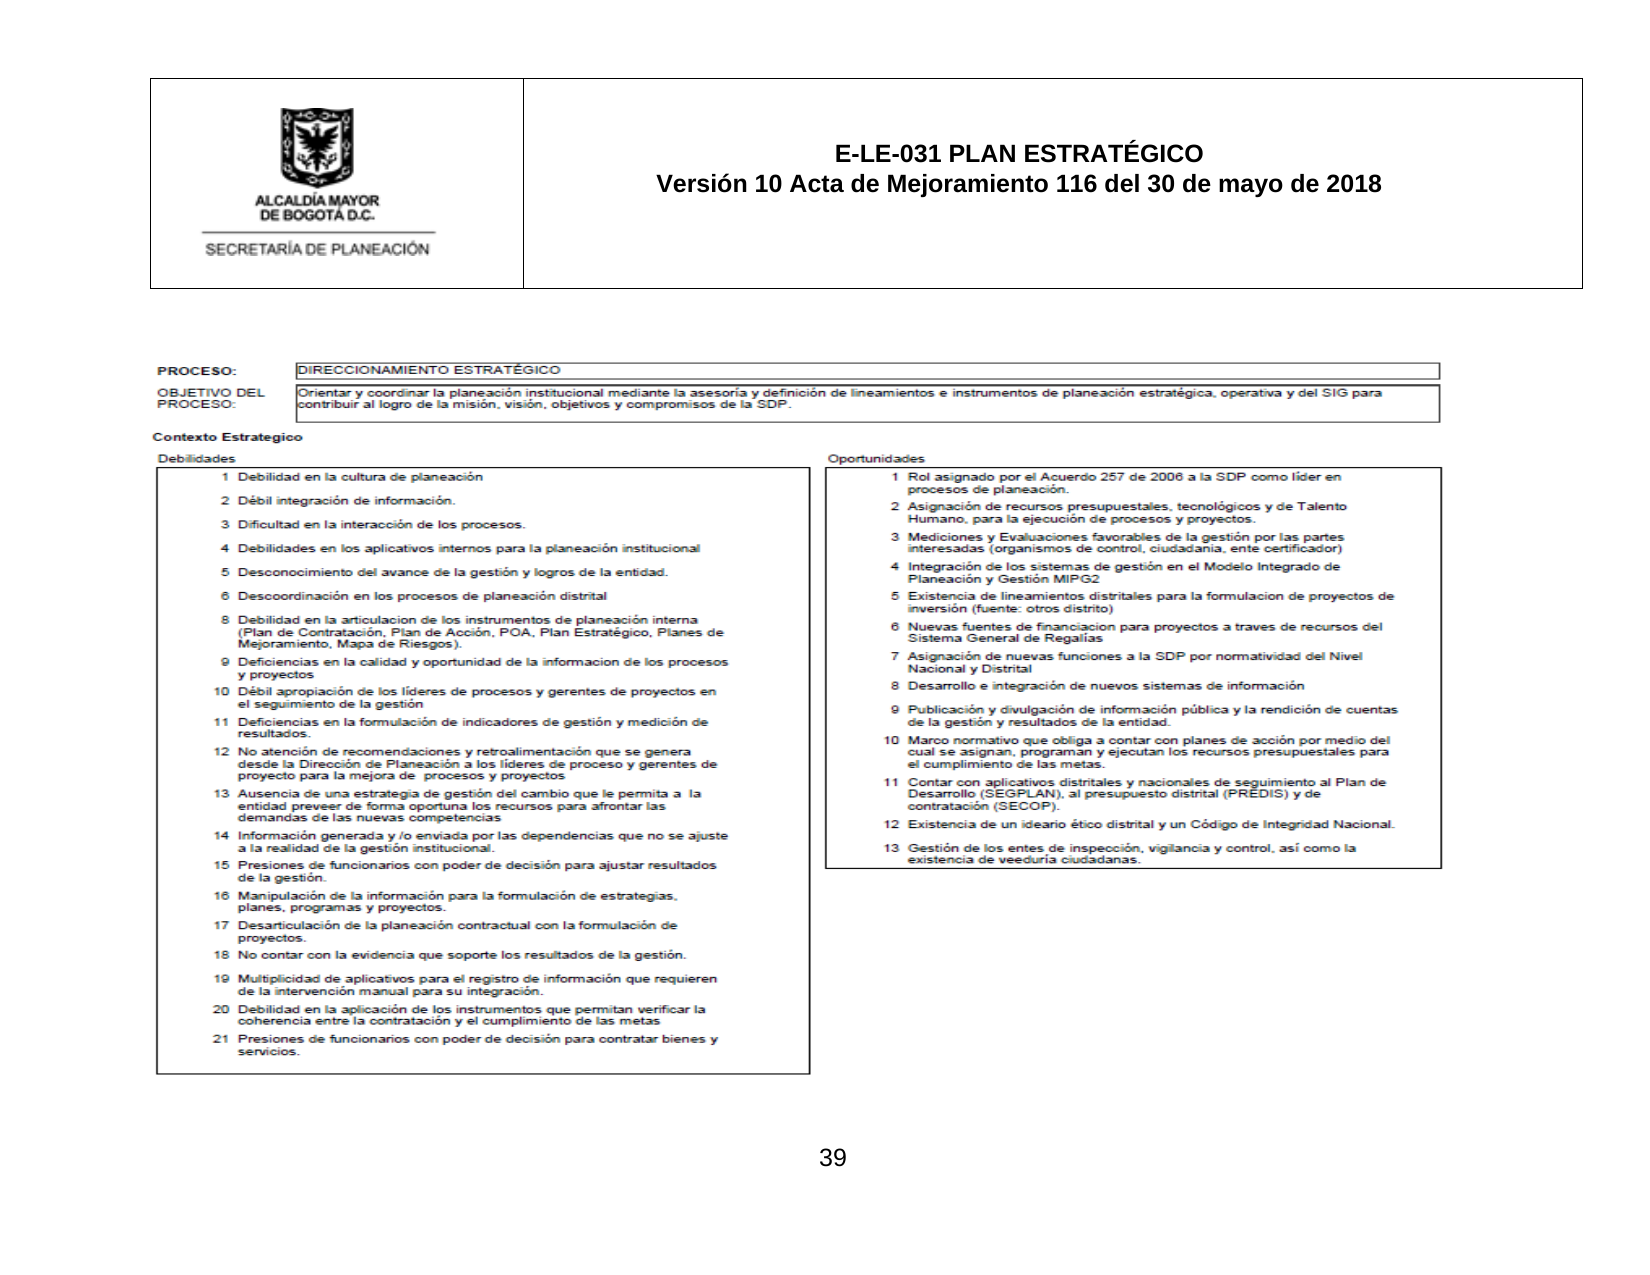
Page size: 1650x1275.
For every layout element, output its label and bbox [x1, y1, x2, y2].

picture [193, 108, 446, 256]
